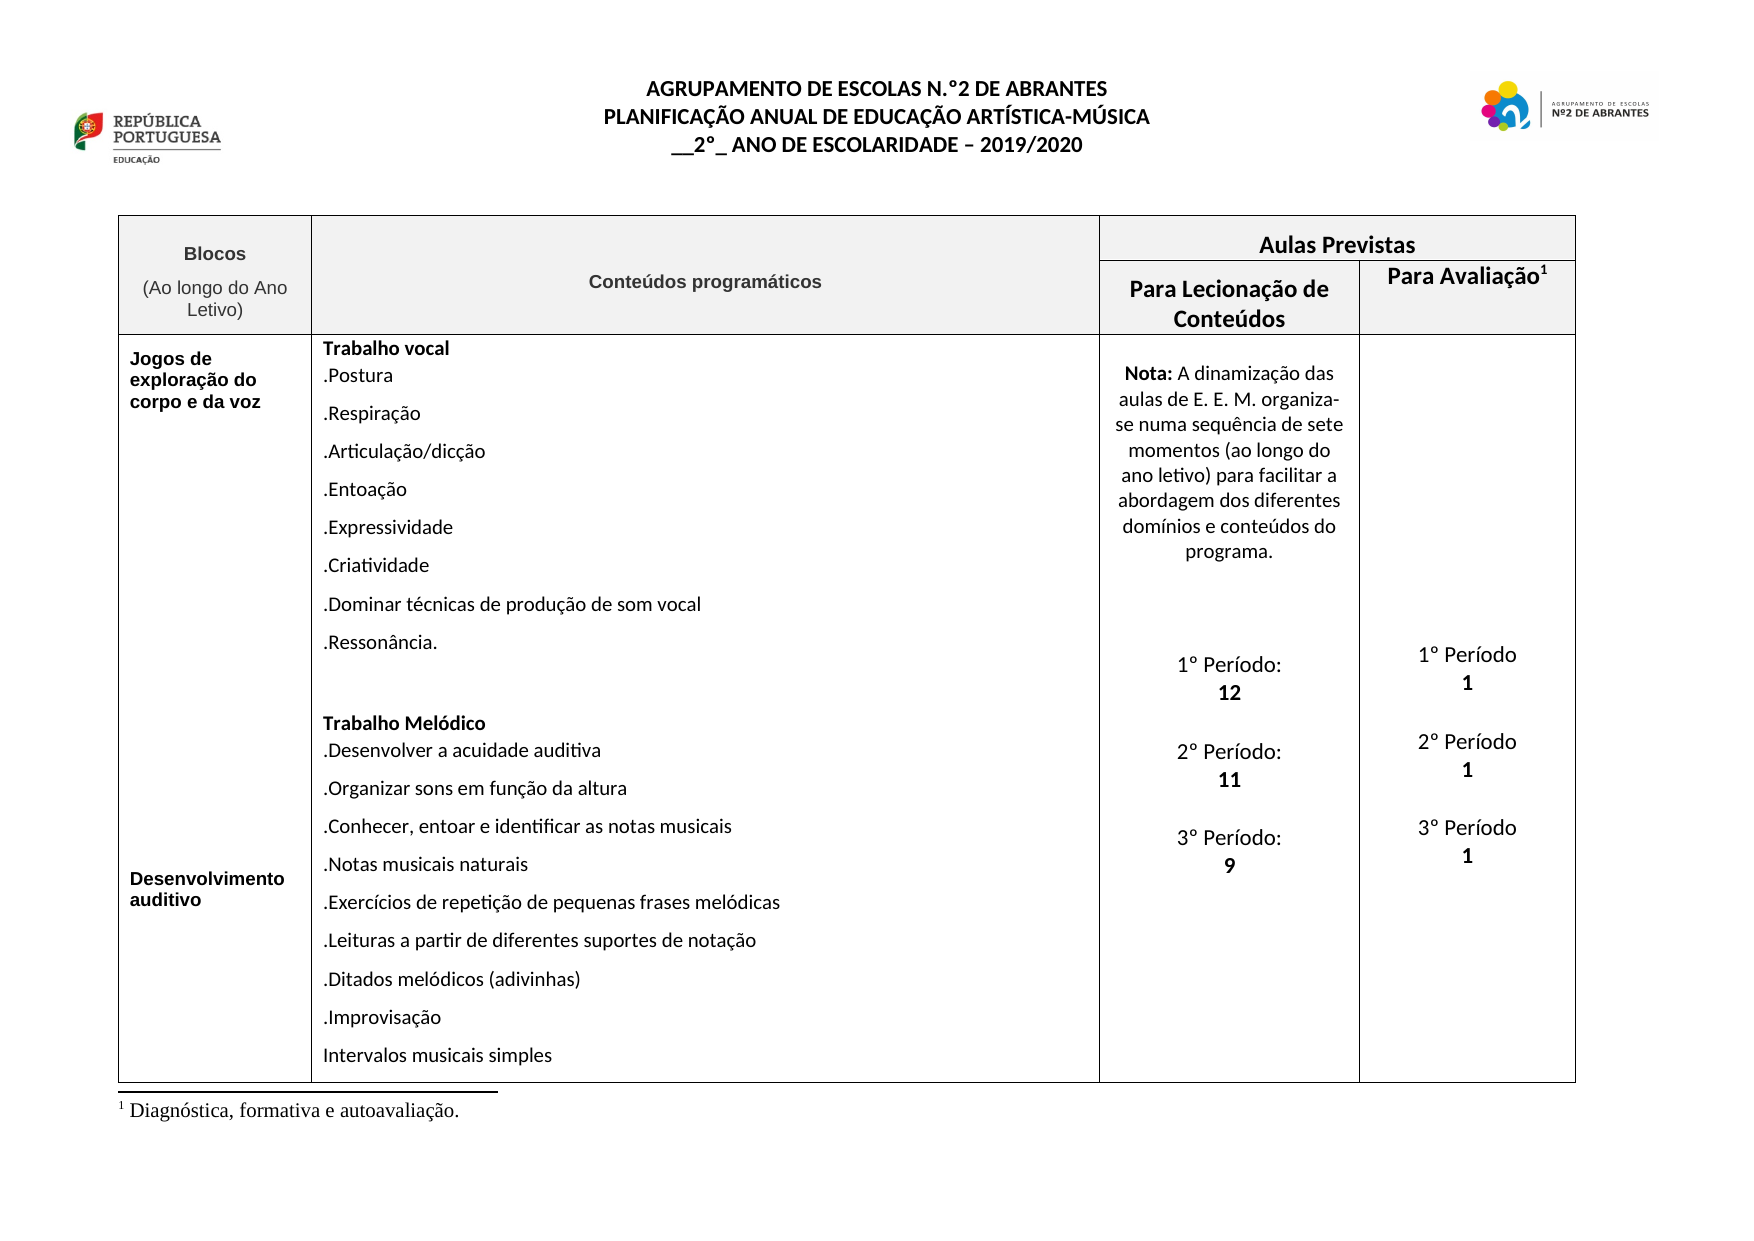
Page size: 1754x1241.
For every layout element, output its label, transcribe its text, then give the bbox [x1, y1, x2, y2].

table_cell Para Avaliação [1360, 261, 1575, 334]
table_cell Jogos de exploração do corpo e da voz Desenvolvimento auditivo Jogos de exploração de instrumentos [119, 335, 311, 1082]
table_header Blocos (Ao longo do Ano Letivo) [119, 216, 311, 334]
picture [59, 98, 236, 177]
table_cell 1º Período 1 2º Período 1 3º Período 1 [1360, 335, 1575, 1082]
table_header Aulas Previstas [1100, 216, 1575, 259]
table_header Conteúdos programáticos [312, 216, 1099, 334]
picture [1470, 71, 1660, 141]
table_cell Para Lecionação de Conteúdos [1100, 261, 1359, 334]
